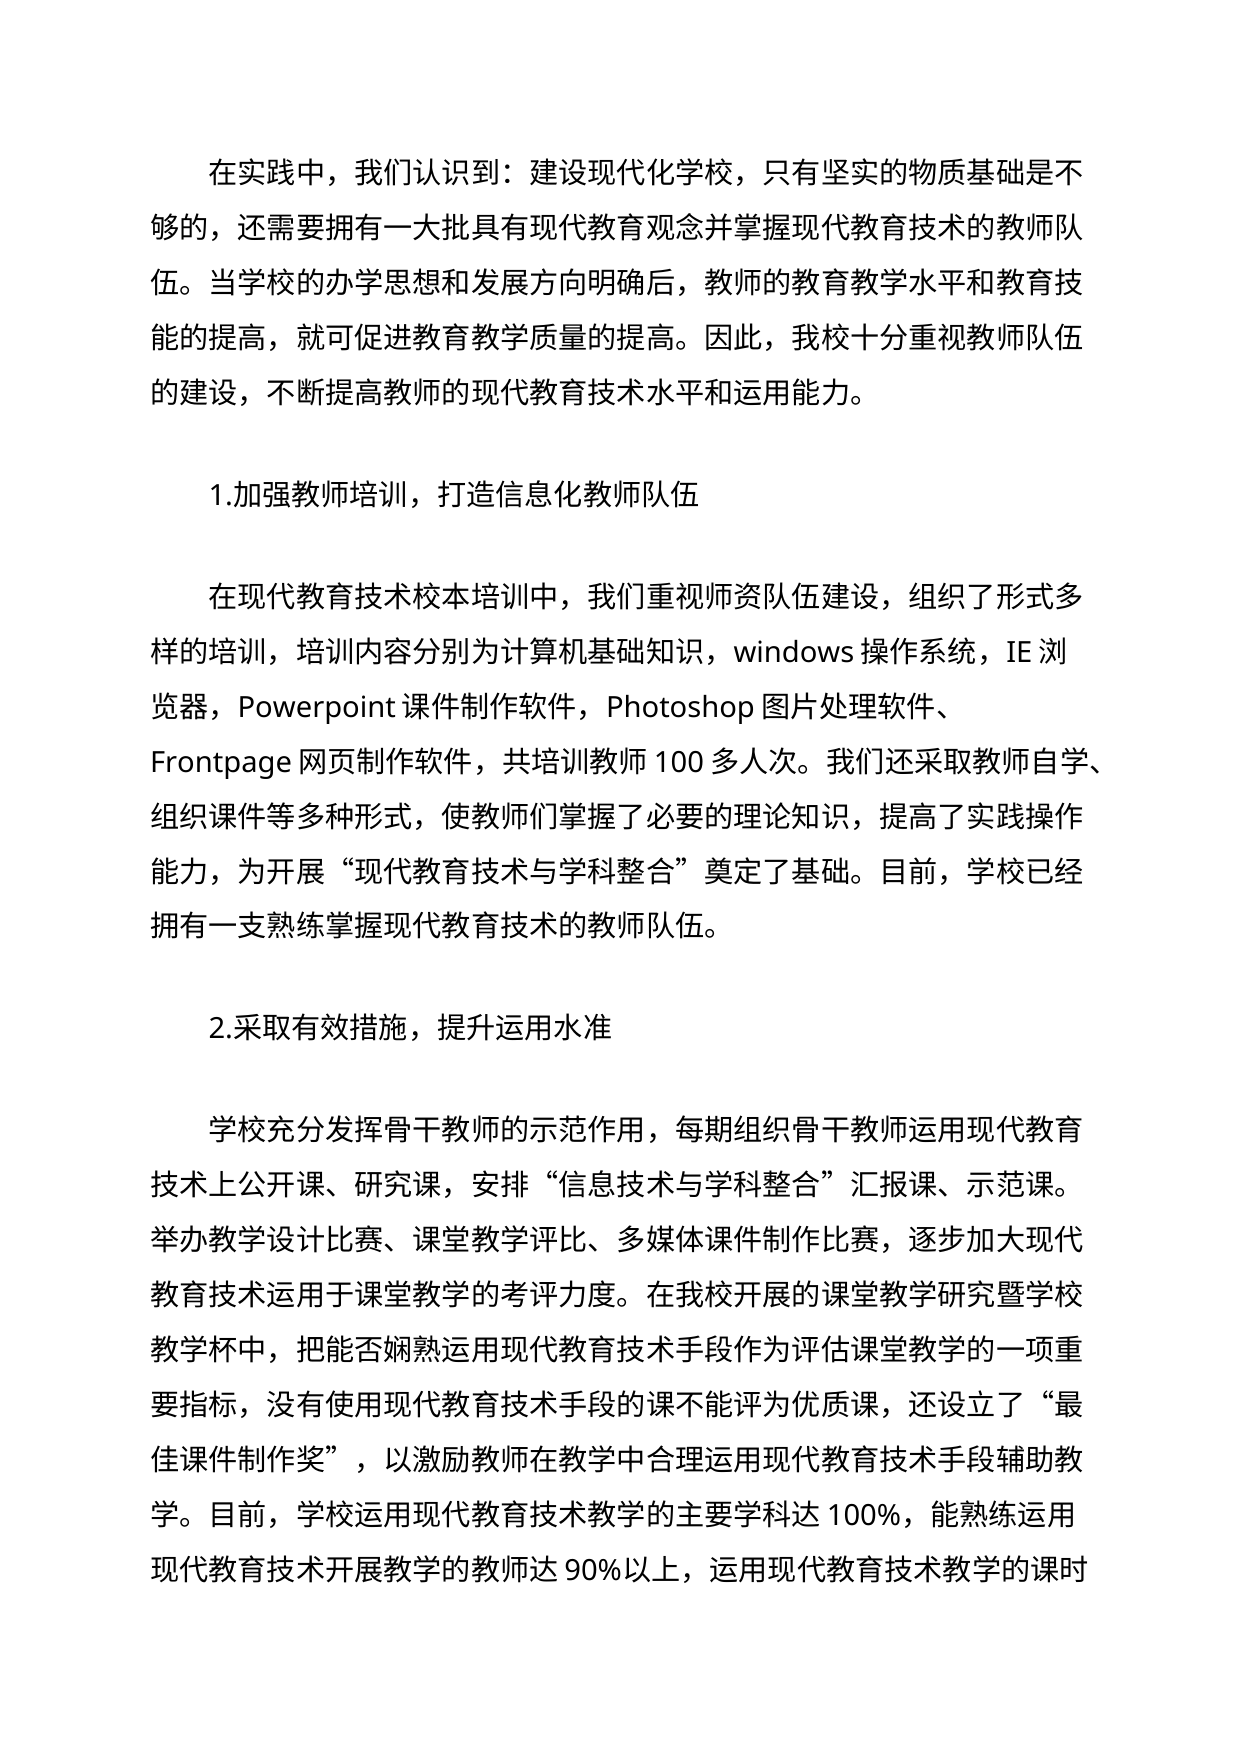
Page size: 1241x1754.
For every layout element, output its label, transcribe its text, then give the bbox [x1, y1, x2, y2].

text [150, 1107, 1090, 1588]
text 1.加强教师培训，打造信息化教师队伍 [150, 471, 1090, 514]
text 在现代教育技术校本培训中，我们重视师资队伍建设，组织了形式多样的培训，培训内容分别为计算机基础知识，windows操作系统，IE浏览器，Powerpoint课件制作软件，Photoshop图片处理软件、Frontpage网页制作软件，共培训教师100多人次。我们还采取教师自学、组织课件等多种形式，使教师们掌握了必要的理论知识，提高了实践操作能力，为开展“现代教育技术与学科整合”奠定了基础。目前，学校已经拥有一支熟练掌握现代教育技术的教师队伍。 [150, 573, 1090, 945]
text 2.采取有效措施，提升运用水准 [150, 1005, 1090, 1047]
text 在实践中，我们认识到：建设现代化学校，只有坚实的物质基础是不够的，还需要拥有一大批具有现代教育观念并掌握现代教育技术的教师队伍。当学校的办学思想和发展方向明确后，教师的教育教学水平和教育技能的提高，就可促进教育教学质量的提高。因此，我校十分重视教师队伍的建设，不断提高教师的现代教育技术水平和运用能力。 [150, 150, 1090, 412]
